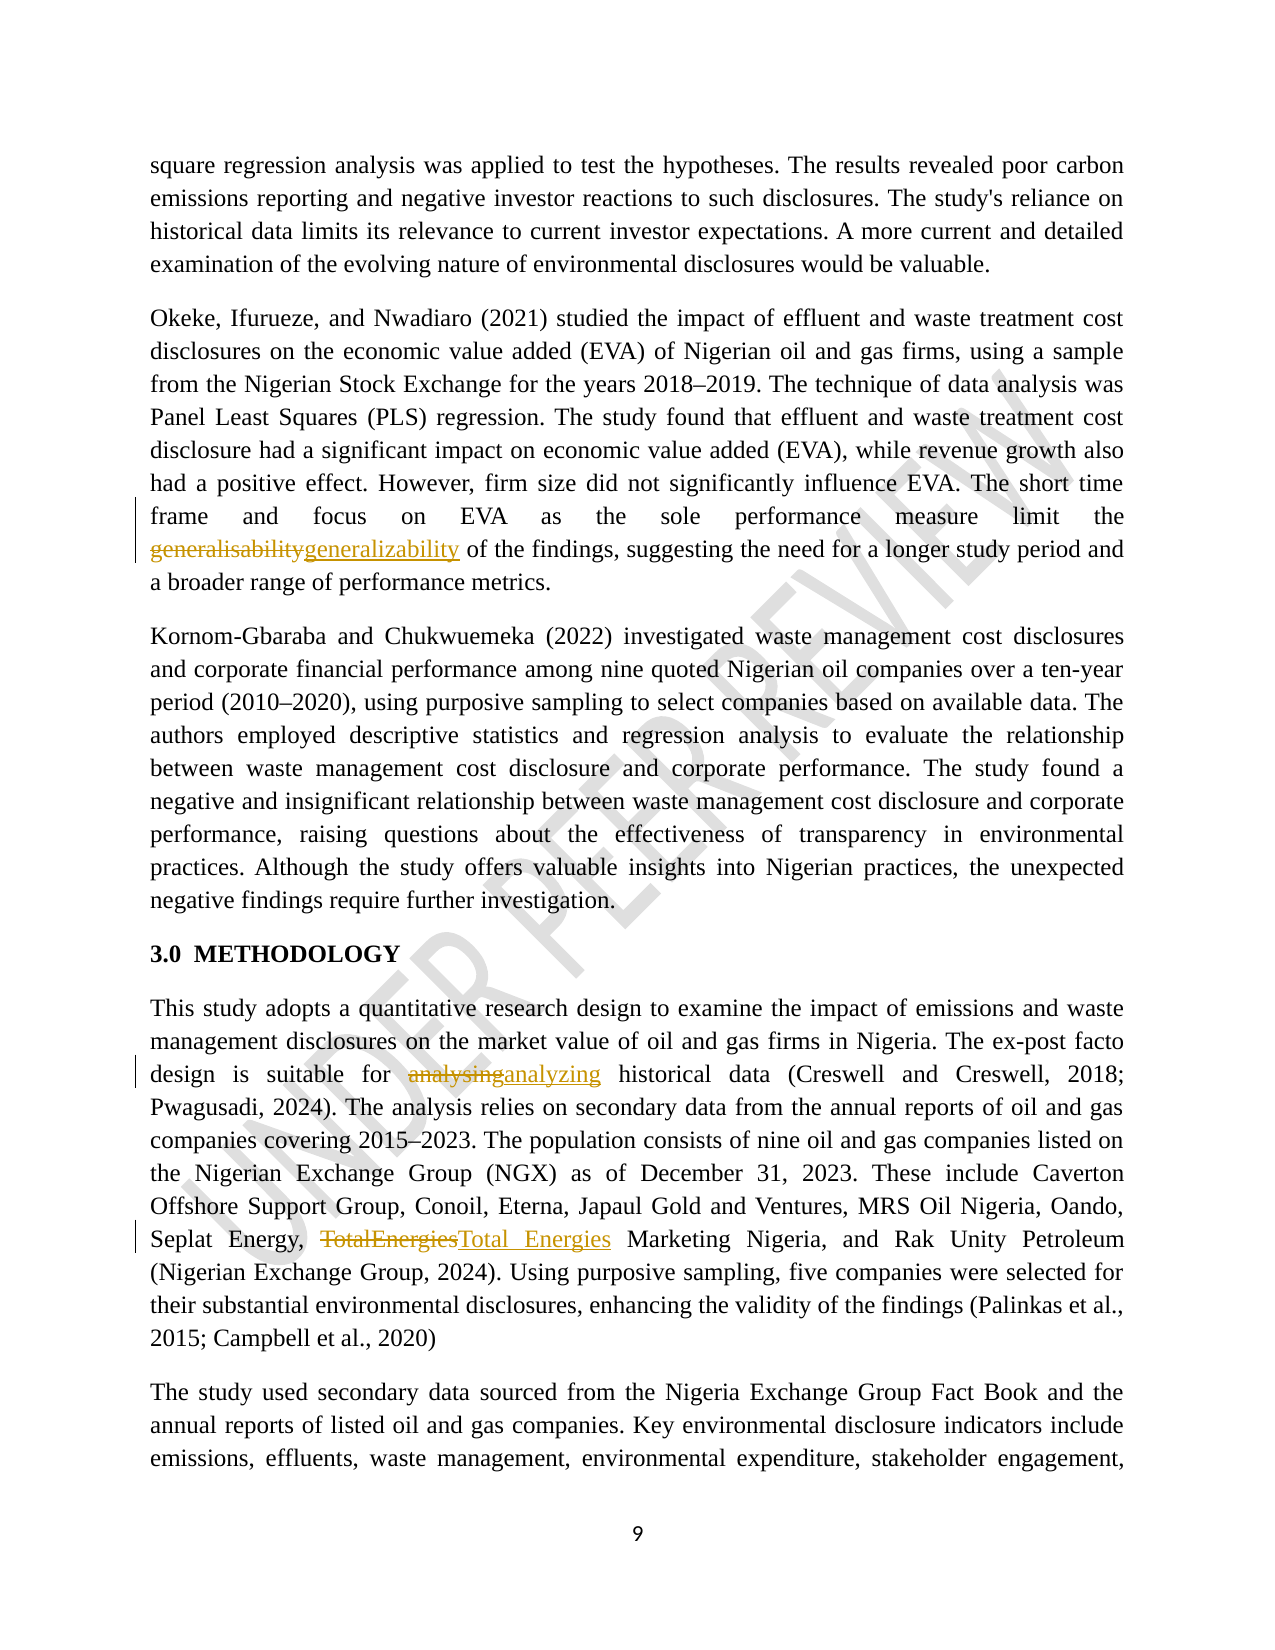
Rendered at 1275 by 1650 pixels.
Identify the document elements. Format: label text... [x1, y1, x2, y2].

text Kornom-Gbaraba and Chukwuemeka (2022) investigated waste management cost disclosures and corporate financial performance among nine quoted Nigerian oil companies over a ten-year period (2010–2020), using purposive sampling to select companies based on available data. The authors employed descriptive statistics and regression analysis to evaluate the relationship between waste management cost disclosure and corporate performance. The study found a negative and insignificant relationship between waste management cost disclosure and corporate performance, raising questions about the effectiveness of transparency in environmental practices. Although the study offers valuable insights into Nigerian practices, the unexpected negative findings require further investigation. [150, 621, 1125, 914]
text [150, 1377, 1125, 1472]
text Okeke, Ifurueze, and Nwadiaro (2021) studied the impact of effluent and waste treatment cost disclosures on the economic value added (EVA) of Nigerian oil and gas firms, using a sample from the Nigerian Stock Exchange for the years 2018–2019. The technique of data analysis was Panel Least Squares (PLS) regression. The study found that effluent and waste treatment cost disclosure had a significant impact on economic value added (EVA), while revenue growth also had a positive effect. However, firm size did not significantly influence EVA. The short time frame and focus on EVA as the sole performance measure limit the of the findings, suggesting the need for a longer study period and a broader range of performance metrics. [150, 303, 1125, 596]
text This study adopts a quantitative research design to examine the impact of emissions and waste management disclosures on the market value of oil and gas firms in Nigeria. The ex-post facto design is suitable for historical data (Creswell and Creswell, 2018; Pwagusadi, 2024). The analysis relies on secondary data from the annual reports of oil and gas companies covering 2015–2023. The population consists of nine oil and gas companies listed on the Nigerian Exchange Group (NGX) as of December 31, 2023. These include Caverton Offshore Support Group, Conoil, Eterna, Japaul Gold and Ventures, MRS Oil Nigeria, Oando, Seplat Energy, Marketing Nigeria, and Rak Unity Petroleum (Nigerian Exchange Group, 2024). Using purposive sampling, five companies were selected for their substantial environmental disclosures, enhancing the validity of the findings (Palinkas et al., 2015; Campbell et al., 2020) [150, 993, 1125, 1352]
text 3.0 METHODOLOGY [150, 939, 1125, 968]
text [150, 150, 1125, 278]
